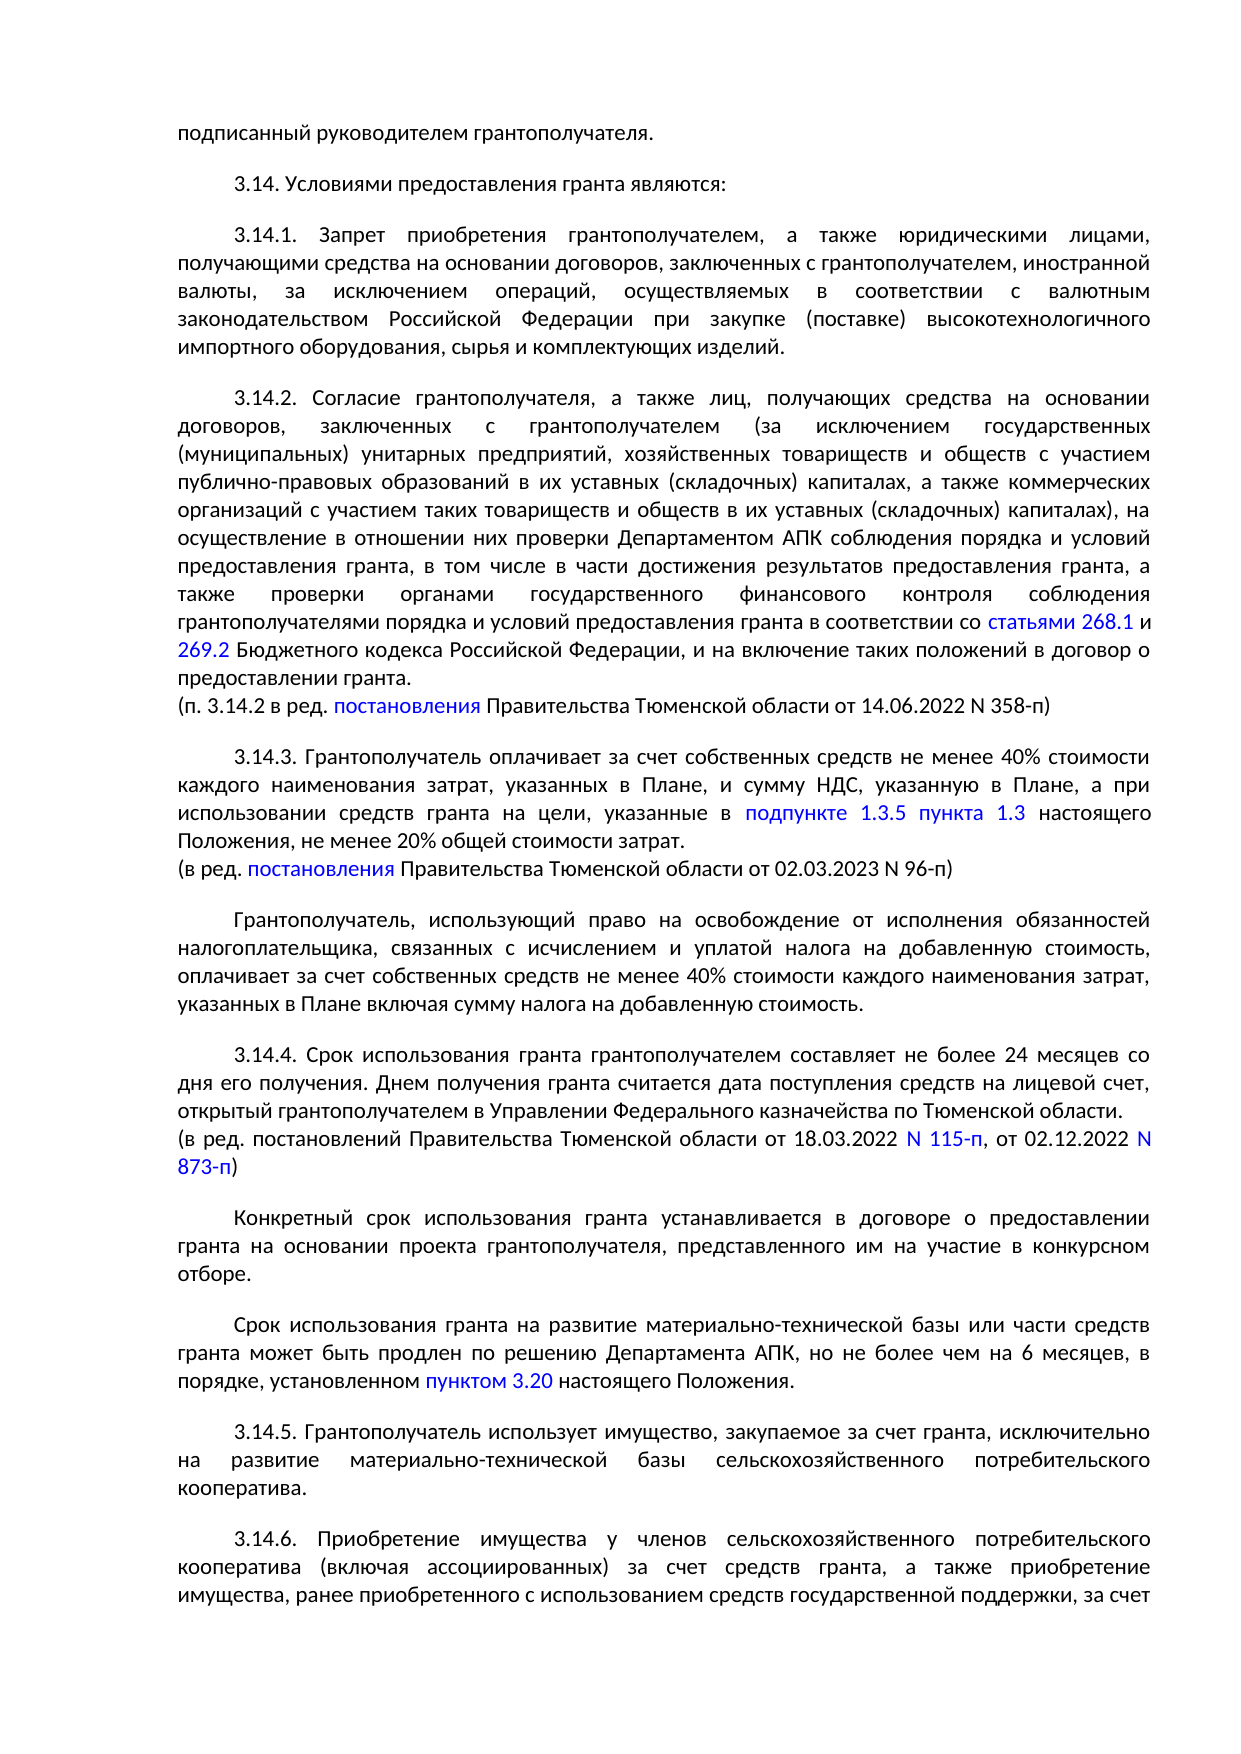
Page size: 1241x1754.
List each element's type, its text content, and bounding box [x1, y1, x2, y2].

text 3.14.1. Запрет приобретения грантополучателем, а также юридическими лицами, получающими средства на основании договоров, заключенных с грантополучателем, иностранной валюты, за исключением операций, осуществляемых в соответствии с валютным законодательством Российской Федерации при закупке (поставке) высокотехнологичного импортного оборудования, сырья и комплектующих изделий. [177, 220, 1152, 360]
text (п. 3.14.2 в ред. постановления Правительства Тюменской области от 14.06.2022 N 358-п) [177, 691, 1152, 719]
text 3.14.4. Срок использования гранта грантополучателем составляет не более 24 месяцев со дня его получения. Днем получения гранта считается дата поступления средств на лицевой счет, открытый грантополучателем в Управлении Федерального казначейства по Тюменской области. [177, 1040, 1152, 1124]
text 3.14. Условиями предоставления гранта являются: [177, 169, 1152, 197]
text (в ред. постановлений Правительства Тюменской области от 18.03.2022 N 115-п, от 02.12.2022 N 873-п) [177, 1124, 1152, 1180]
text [177, 1524, 1152, 1608]
text Конкретный срок использования гранта устанавливается в договоре о предоставлении гранта на основании проекта грантополучателя, представленного им на участие в конкурсном отборе. [177, 1203, 1152, 1287]
text 3.14.5. Грантополучатель использует имущество, закупаемое за счет гранта, исключительно на развитие материально-технической базы сельскохозяйственного потребительского кооператива. [177, 1417, 1152, 1501]
text 3.14.3. Грантополучатель оплачивает за счет собственных средств не менее 40% стоимости каждого наименования затрат, указанных в Плане, и сумму НДС, указанную в Плане, а при использовании средств гранта на цели, указанные в подпункте 1.3.5 пункта 1.3 настоящего Положения, не менее 20% общей стоимости затрат. [177, 742, 1152, 854]
text (в ред. постановления Правительства Тюменской области от 02.03.2023 N 96-п) [177, 854, 1152, 882]
text Срок использования гранта на развитие материально-технической базы или части средств гранта может быть продлен по решению Департамента АПК, но не более чем на 6 месяцев, в порядке, установленном пунктом 3.20 настоящего Положения. [177, 1310, 1152, 1394]
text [177, 118, 1152, 146]
text 3.14.2. Согласие грантополучателя, а также лиц, получающих средства на основании договоров, заключенных с грантополучателем (за исключением государственных (муниципальных) унитарных предприятий, хозяйственных товариществ и обществ с участием публично-правовых образований в их уставных (складочных) капиталах, а также коммерческих организаций с участием таких товариществ и обществ в их уставных (складочных) капиталах), на осуществление в отношении них проверки Департаментом АПК соблюдения порядка и условий предоставления гранта, в том числе в части достижения результатов предоставления гранта, а также проверки органами государственного финансового контроля соблюдения грантополучателями порядка и условий предоставления гранта в соответствии со статьями 268.1 и 269.2 Бюджетного кодекса Российской Федерации, и на включение таких положений в договор о предоставлении гранта. [177, 383, 1152, 691]
text Грантополучатель, использующий право на освобождение от исполнения обязанностей налогоплательщика, связанных с исчислением и уплатой налога на добавленную стоимость, оплачивает за счет собственных средств не менее 40% стоимости каждого наименования затрат, указанных в Плане включая сумму налога на добавленную стоимость. [177, 905, 1152, 1017]
